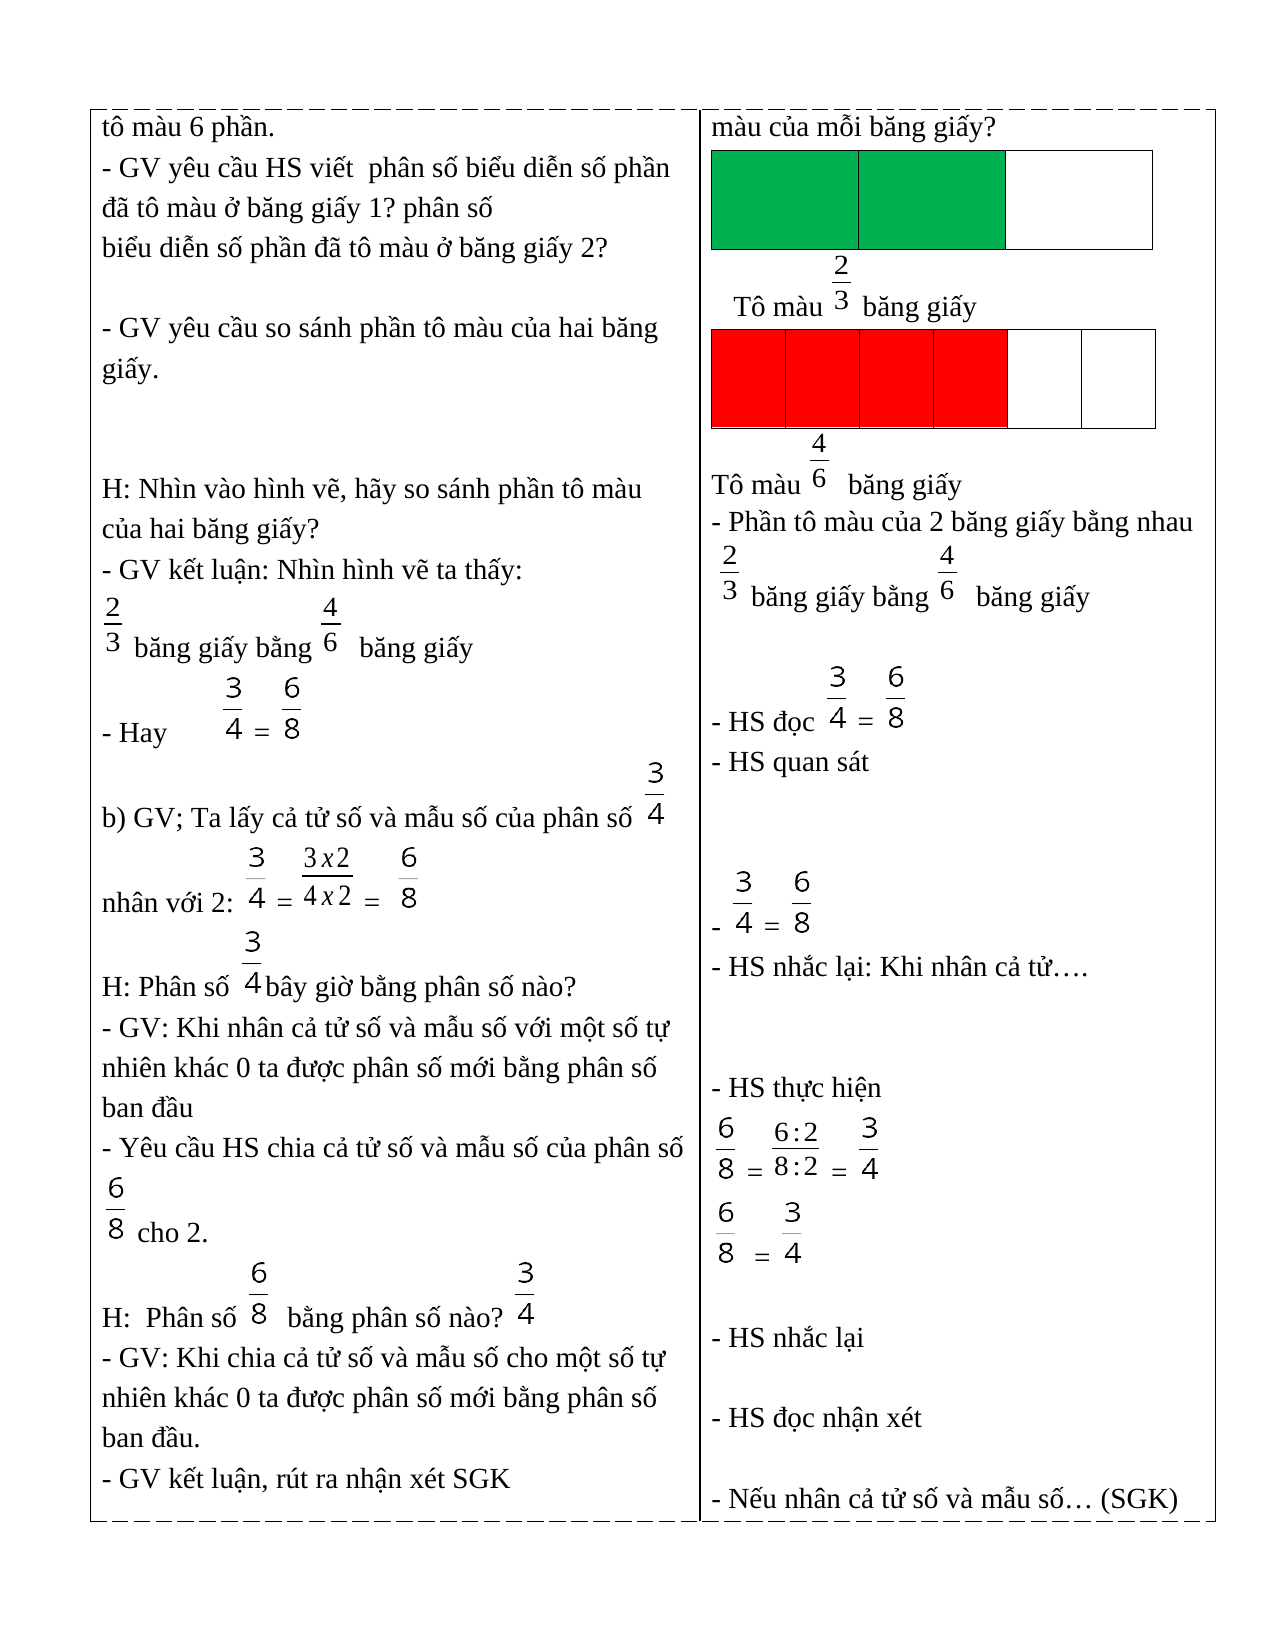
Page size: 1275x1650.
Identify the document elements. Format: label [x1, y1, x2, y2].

table_cell [91, 109, 700, 1521]
table_cell [701, 109, 1215, 1521]
